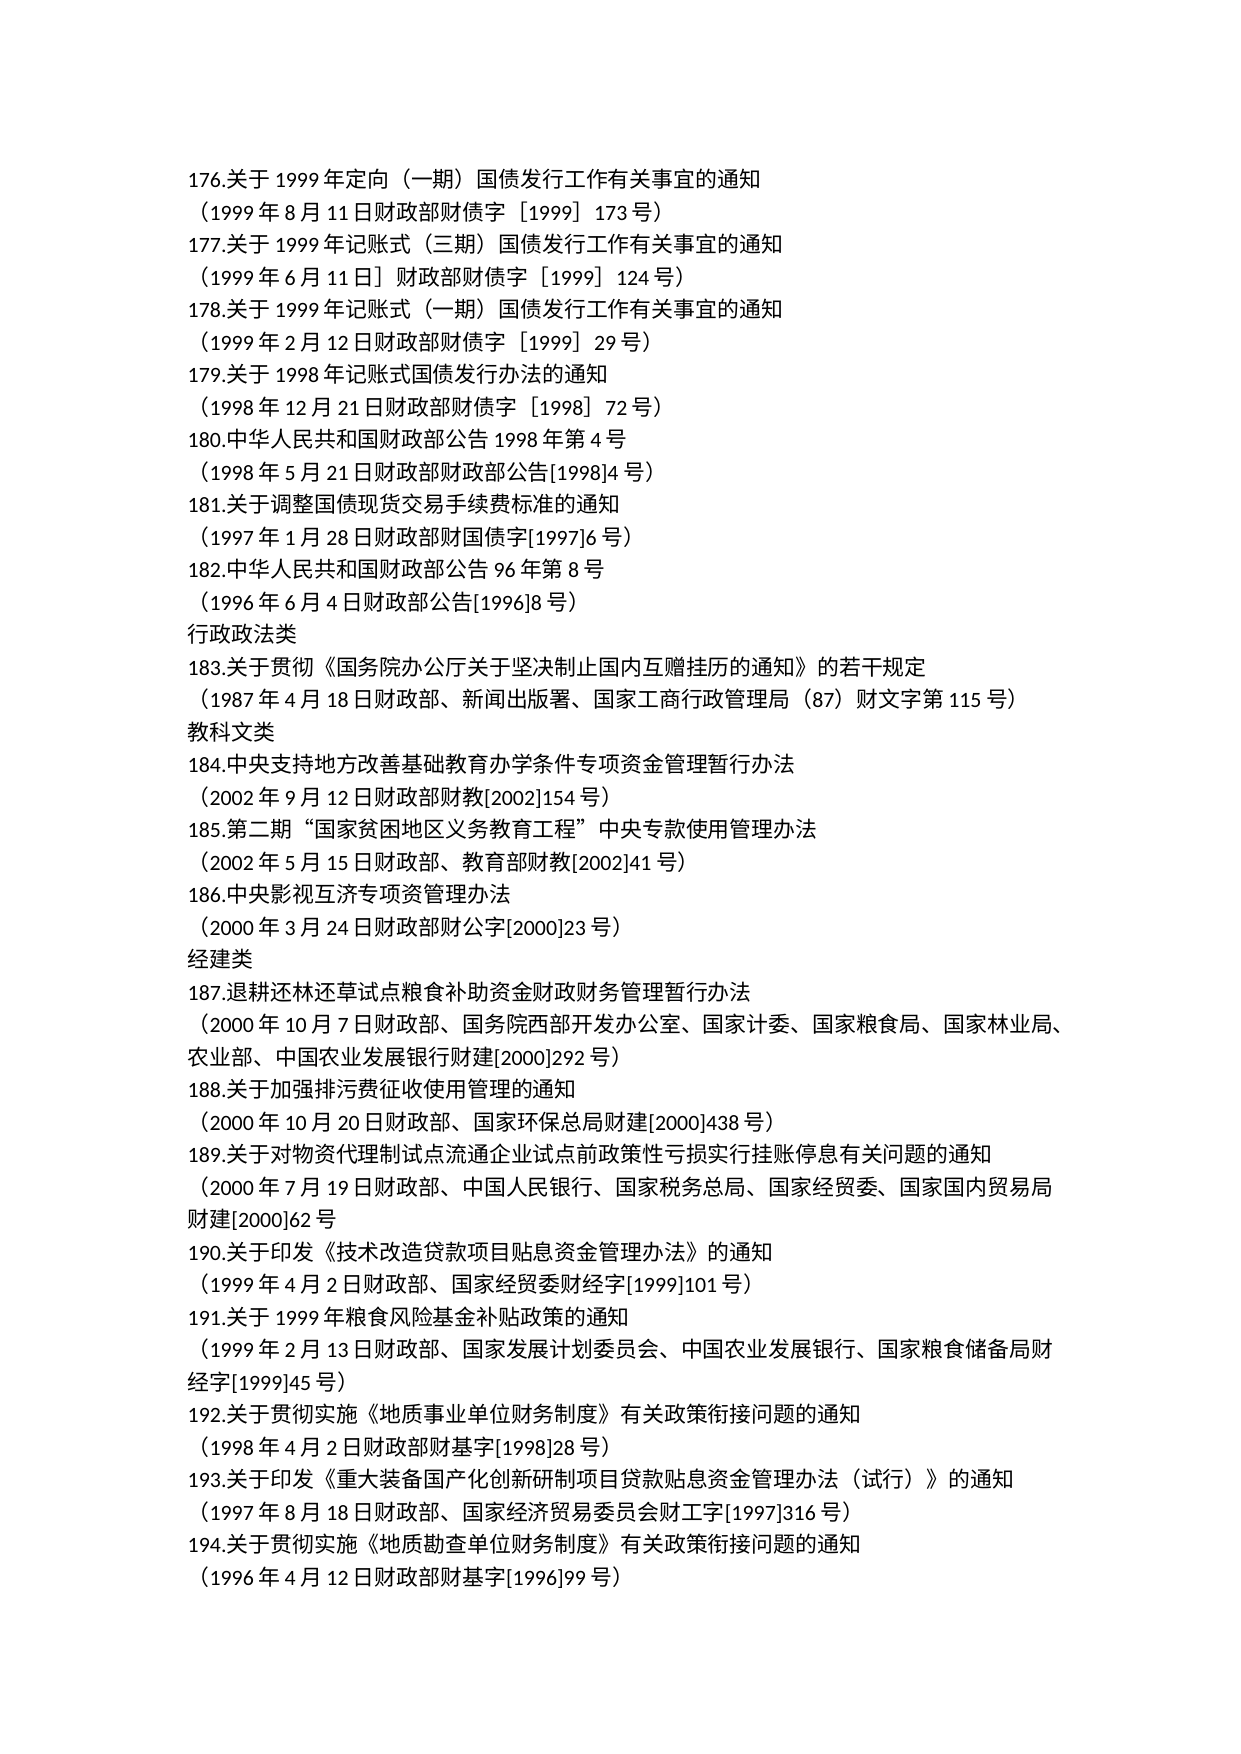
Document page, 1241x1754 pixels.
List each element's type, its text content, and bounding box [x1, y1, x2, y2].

text （2000年10月20日财政部、国家环保总局财建[2000]438号） [187, 1104, 1053, 1137]
text 193.关于印发《重大装备国产化创新研制项目贷款贴息资金管理办法（试行）》的通知 [187, 1462, 1053, 1494]
text 行政政法类 [187, 617, 1053, 649]
text （2000年10月7日财政部、国务院西部开发办公室、国家计委、国家粮食局、国家林业局、农业部、中国农业发展银行财建[2000]292号） [187, 1007, 1053, 1072]
text （1998年12月21日财政部财债字［1998］72号） [187, 389, 1053, 422]
text （1999年2月12日财政部财债字［1999］29号） [187, 324, 1053, 357]
text （1997年8月18日财政部、国家经济贸易委员会财工字[1997]316号） [187, 1494, 1053, 1527]
text 188.关于加强排污费征收使用管理的通知 [187, 1072, 1053, 1104]
text （2000年7月19日财政部、中国人民银行、国家税务总局、国家经贸委、国家国内贸易局财建[2000]62号 [187, 1169, 1053, 1234]
text 186.中央影视互济专项资管理办法 [187, 877, 1053, 909]
text 教科文类 [187, 714, 1053, 747]
text 176.关于1999年定向（一期）国债发行工作有关事宜的通知 [187, 162, 1053, 194]
text （1999年4月2日财政部、国家经贸委财经字[1999]101号） [187, 1267, 1053, 1299]
text 191.关于1999年粮食风险基金补贴政策的通知 [187, 1299, 1053, 1332]
text 180.中华人民共和国财政部公告1998年第4号 [187, 422, 1053, 454]
text （1999年8月11日财政部财债字［1999］173号） [187, 194, 1053, 227]
text 177.关于1999年记账式（三期）国债发行工作有关事宜的通知 [187, 227, 1053, 259]
text （2000年3月24日财政部财公字[2000]23号） [187, 909, 1053, 942]
text 183.关于贯彻《国务院办公厅关于坚决制止国内互赠挂历的通知》的若干规定 [187, 649, 1053, 682]
text 189.关于对物资代理制试点流通企业试点前政策性亏损实行挂账停息有关问题的通知 [187, 1137, 1053, 1169]
text 184.中央支持地方改善基础教育办学条件专项资金管理暂行办法 [187, 747, 1053, 779]
text 179.关于1998年记账式国债发行办法的通知 [187, 357, 1053, 389]
text 181.关于调整国债现货交易手续费标准的通知 [187, 487, 1053, 519]
text 178.关于1999年记账式（一期）国债发行工作有关事宜的通知 [187, 292, 1053, 324]
text 190.关于印发《技术改造贷款项目贴息资金管理办法》的通知 [187, 1234, 1053, 1267]
text （1987年4月18日财政部、新闻出版署、国家工商行政管理局（87）财文字第115号） [187, 682, 1053, 714]
text 192.关于贯彻实施《地质事业单位财务制度》有关政策衔接问题的通知 [187, 1397, 1053, 1429]
text 194.关于贯彻实施《地质勘查单位财务制度》有关政策衔接问题的通知 [187, 1527, 1053, 1559]
text （1996年4月12日财政部财基字[1996]99号） [187, 1559, 1053, 1592]
text 187.退耕还林还草试点粮食补助资金财政财务管理暂行办法 [187, 974, 1053, 1007]
text （1996年6月4日财政部公告[1996]8号） [187, 584, 1053, 617]
text 经建类 [187, 942, 1053, 974]
text （1999年2月13日财政部、国家发展计划委员会、中国农业发展银行、国家粮食储备局财经字[1999]45号） [187, 1332, 1053, 1397]
text 182.中华人民共和国财政部公告96年第8号 [187, 552, 1053, 584]
text （2002年9月12日财政部财教[2002]154号） [187, 779, 1053, 812]
text （1998年4月2日财政部财基字[1998]28号） [187, 1429, 1053, 1462]
text （1998年5月21日财政部财政部公告[1998]4号） [187, 454, 1053, 487]
text （2002年5月15日财政部、教育部财教[2002]41号） [187, 844, 1053, 877]
text 185.第二期“国家贫困地区义务教育工程”中央专款使用管理办法 [187, 812, 1053, 844]
text （1999年6月11日］财政部财债字［1999］124号） [187, 259, 1053, 292]
text （1997年1月28日财政部财国债字[1997]6号） [187, 519, 1053, 552]
